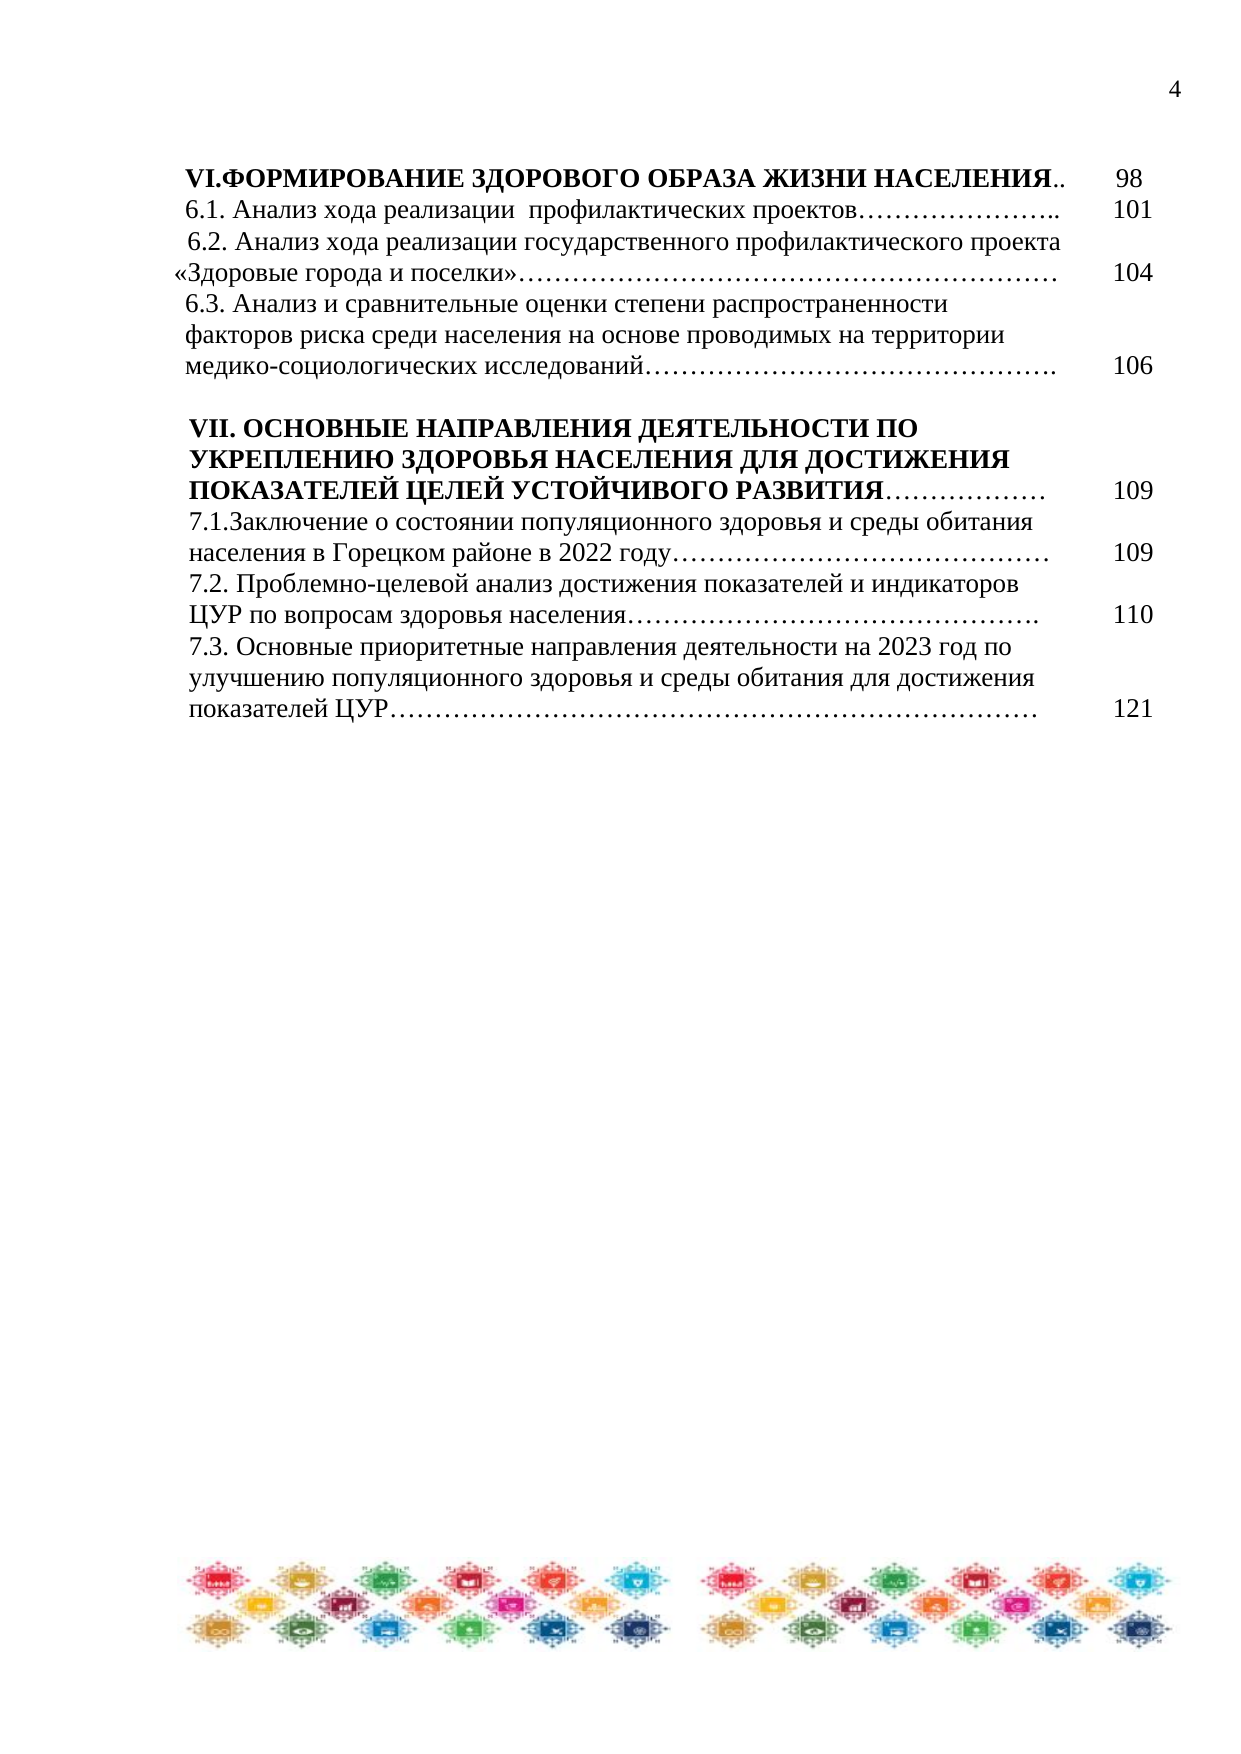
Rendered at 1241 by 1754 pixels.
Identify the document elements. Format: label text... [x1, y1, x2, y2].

table_cell 110 [1085, 568, 1181, 630]
table_cell 106 [1084, 287, 1181, 381]
picture [177, 1557, 1182, 1652]
table_cell 121 [1085, 630, 1181, 723]
table_cell 7.2. Проблемно-целевой анализ достижения показателей и индикаторов ЦУР по вопросам здоровья населения………………………………………. [177, 568, 1085, 630]
table_header VII. ОСНОВНЫЕ НАПРАВЛЕНИЯ ДЕЯТЕЛЬНОСТИ ПО УКРЕПЛЕНИЮ ЗДОРОВЬЯ НАСЕЛЕНИЯ ДЛЯ ДОСТИЖЕНИЯ ПОКАЗАТЕЛЕЙ ЦЕЛЕЙ УСТОЙЧИВОГО РАЗВИТИЯ……………… [177, 412, 1085, 505]
table_cell 6.2. Анализ хода реализации государственного профилактического проекта «Здоровые города и поселки»…………………………………………………… [174, 225, 1084, 287]
table_cell 7.1.Заключение о состоянии популяционного здоровья и среды обитания населения в Горецком районе в 2022 году…………………………………… [177, 505, 1085, 567]
table_cell 109 [1085, 505, 1181, 567]
table_header VI.ФОРМИРОВАНИЕ ЗДОРОВОГО ОБРАЗА ЖИЗНИ НАСЕЛЕНИЯ.. [174, 163, 1084, 194]
table_cell 101 [1084, 194, 1181, 225]
table_cell 104 [1084, 225, 1181, 287]
table_cell 6.1. Анализ хода реализации профилактических проектов………………….. [174, 194, 1084, 225]
table_cell 6.3. Анализ и сравнительные оценки степени распространенности факторов риска среди населения на основе проводимых на территории медико-социологических исследований………………………………………. [174, 287, 1084, 381]
table_header 109 [1085, 412, 1181, 505]
table_cell 7.3. Основные приоритетные направления деятельности на 2023 год по улучшению популяционного здоровья и среды обитания для достижения показателей ЦУР……………………………………………………………… [177, 630, 1085, 723]
table_header 98 [1084, 163, 1181, 194]
